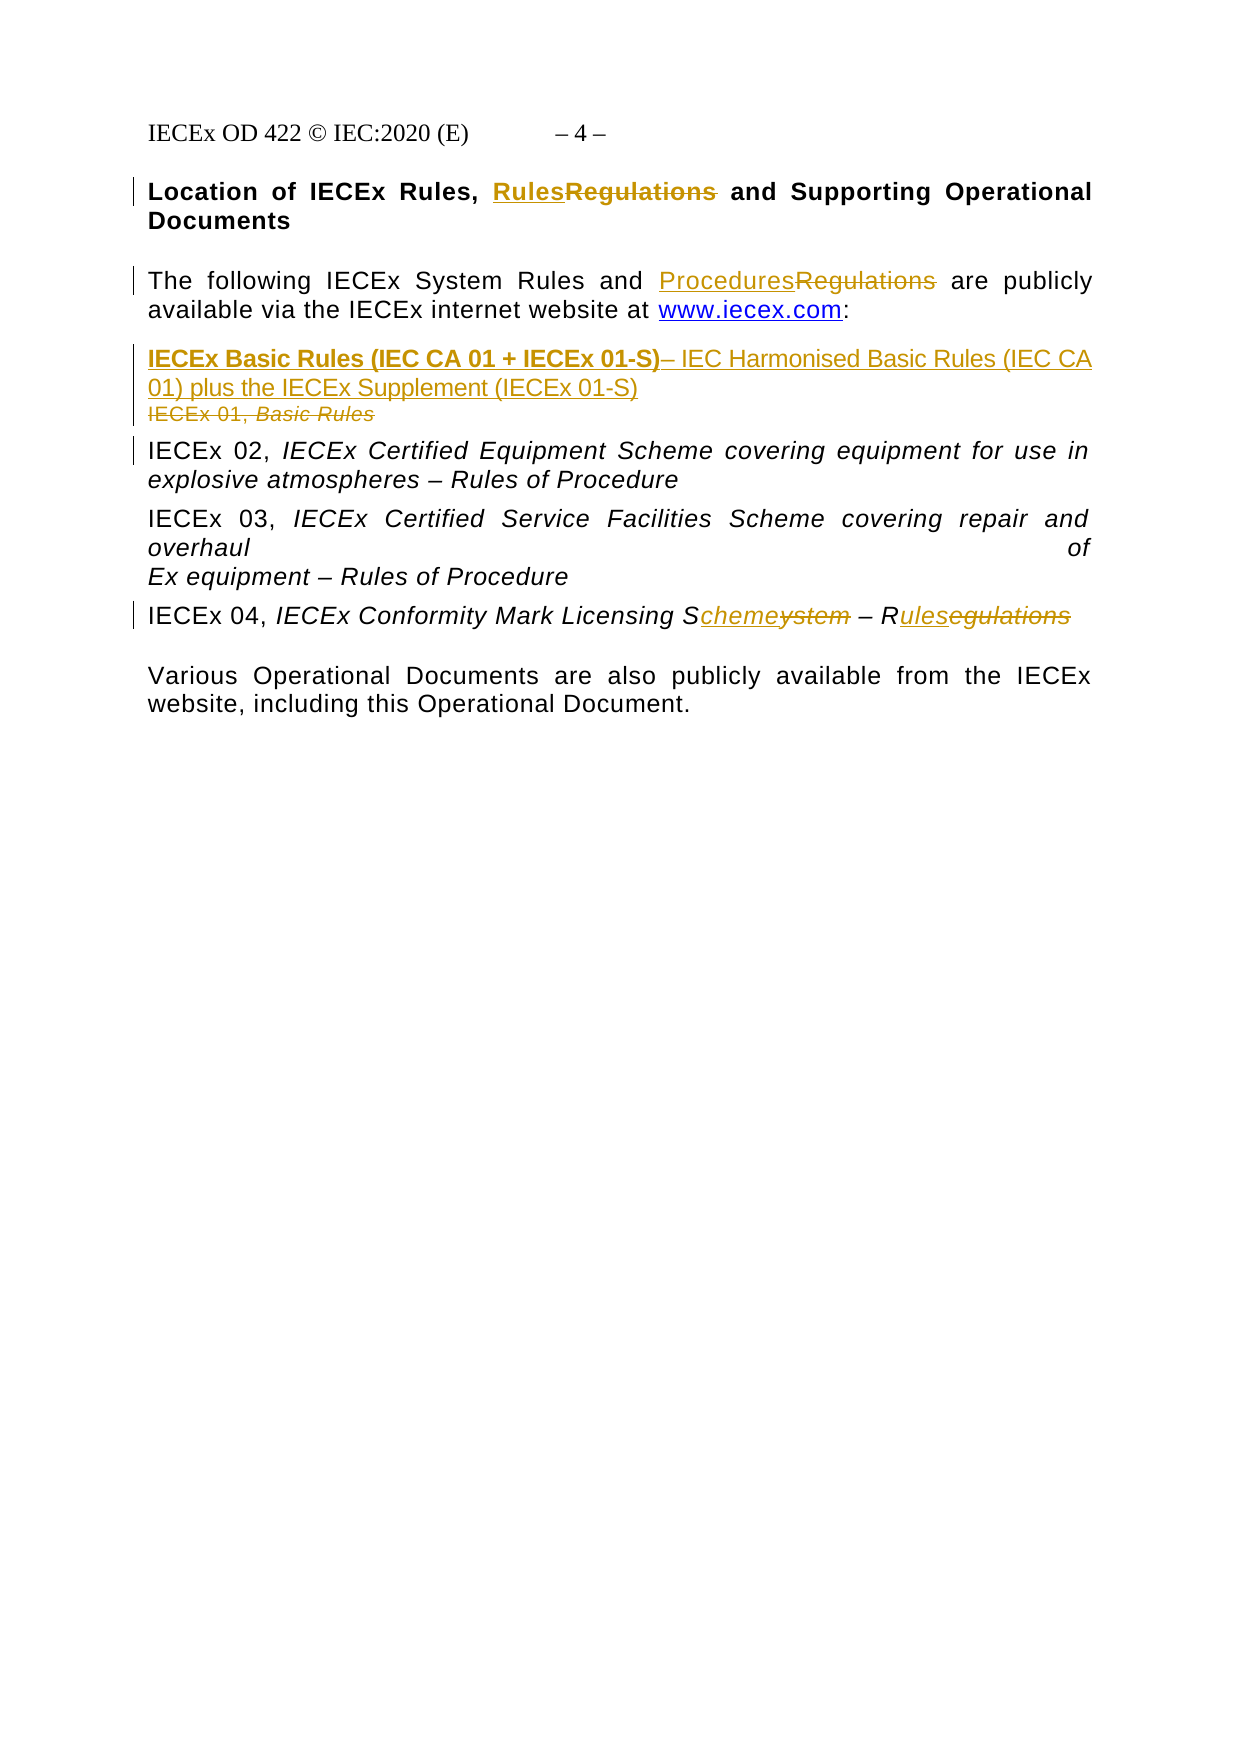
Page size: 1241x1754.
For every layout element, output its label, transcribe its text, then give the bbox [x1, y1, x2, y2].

list IECEx 02, IECEx Certified Equipment Scheme covering equipment for use in explosive atmospheres – Rules of Procedure [148, 436, 1092, 494]
text Various Operational Documents are also publicly available from the IECEx website, including this Operational Document. [148, 661, 1092, 718]
text Location of IECEx Rules, and Supporting Operational Documents [148, 177, 1092, 235]
list IECEx 03, IECEx Certified Service Facilities Scheme covering repair and overhaul of Ex equipment – Rules of Procedure [148, 504, 1092, 590]
list IECEx 04, IECEx Conformity Mark Licensing S – R [148, 601, 1092, 629]
text The following IECEx System Rules and are publicly available via the IECEx internet website at www.iecex.com: [148, 266, 1092, 323]
